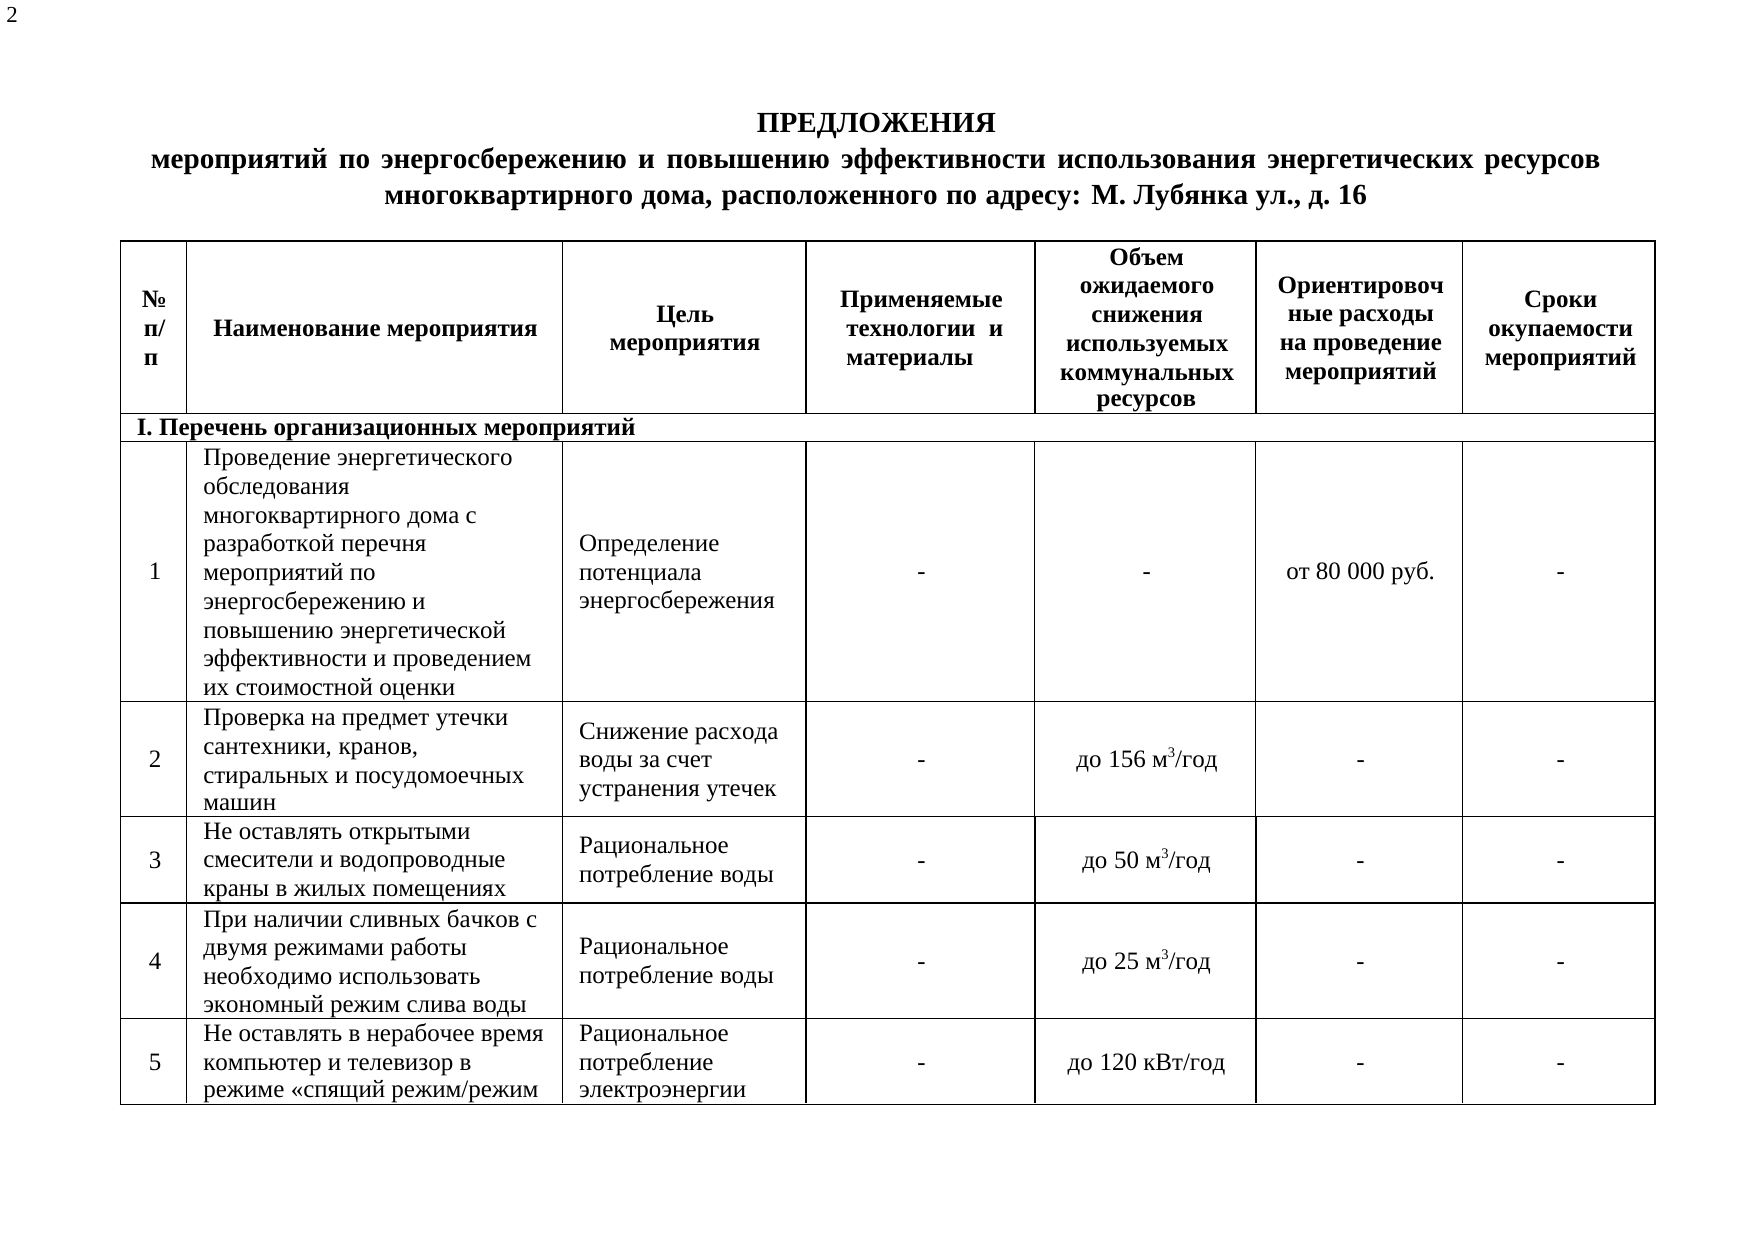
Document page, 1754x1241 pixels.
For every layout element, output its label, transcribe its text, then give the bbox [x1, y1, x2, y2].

table_cell - [1463, 817, 1654, 902]
table_header Применяемые технологии и материалы [807, 242, 1034, 412]
table_cell - [1463, 904, 1654, 1017]
table_cell Проверка на предмет утечки сантехники, кранов, стиральных и посудомоечных машин [187, 702, 562, 816]
table_cell Рациональное потребление воды [563, 904, 805, 1017]
table_cell Определение потенциала энергосбережения [563, 442, 805, 701]
table_cell Снижение расхода воды за счет устранения утечек [563, 702, 805, 816]
table_cell - [807, 904, 1034, 1017]
table_cell 4 [121, 904, 186, 1017]
table_cell Рациональное потребление электроэнергии [563, 1019, 805, 1103]
table_cell I. Перечень организационных мероприятий [121, 414, 1654, 441]
table_header Ориентировоч ные расходы на проведение мероприятий [1257, 242, 1462, 412]
table_cell - [1256, 702, 1462, 816]
table_cell - [807, 1019, 1034, 1103]
table_cell Рациональное потребление воды [563, 817, 805, 902]
table_cell до 25 м3/год [1036, 904, 1255, 1017]
text мероприятий по энергосбережению и повышению эффективности использования энергетических ресурсов многоквартирного дома, расположенного по адресу: М. Лубянка ул., д. 16 [148, 141, 1602, 211]
table_cell от 80 000 руб. [1256, 442, 1462, 701]
table_cell 5 [121, 1019, 186, 1103]
table_cell - [1035, 442, 1255, 701]
table_header Цель мероприятия [563, 242, 805, 412]
table_cell При наличии сливных бачков с двумя режимами работы необходимо использовать экономный режим слива воды [187, 904, 562, 1017]
table_header № п/ п [121, 242, 186, 412]
table_cell 1 [121, 442, 186, 701]
table_cell - [1463, 702, 1654, 816]
text ПРЕДЛОЖЕНИЯ [424, 105, 1328, 138]
table_cell до 156 м3/год [1035, 702, 1255, 816]
table_header Наименование мероприятия [187, 242, 562, 412]
table_cell Не оставлять в нерабочее время компьютер и телевизор в режиме «спящий режим/режим [187, 1019, 562, 1103]
table_cell - [1257, 904, 1462, 1017]
table_cell - [807, 702, 1034, 816]
table_cell до 120 кВт/год [1036, 1019, 1255, 1103]
table_cell 3 [121, 817, 186, 902]
table_cell - [1257, 817, 1462, 902]
table_cell - [1257, 1019, 1462, 1103]
table_cell - [807, 817, 1034, 902]
table_cell - [1463, 442, 1654, 701]
table_cell до 50 м3/год [1036, 817, 1255, 902]
table_cell 2 [121, 702, 186, 816]
table_cell Не оставлять открытыми смесители и водопроводные краны в жилых помещениях [187, 817, 562, 902]
table_cell - [1463, 1019, 1654, 1103]
table_cell Проведение энергетического обследования многоквартирного дома с разработкой перечня мероприятий по энергосбережению и повышению энергетической эффективности и проведением их стоимостной оценки [187, 442, 562, 701]
table_header Сроки окупаемости мероприятий [1463, 242, 1654, 412]
table_header Объем ожидаемого снижения используемых коммунальных ресурсов [1036, 242, 1255, 412]
table_cell - [807, 442, 1034, 701]
